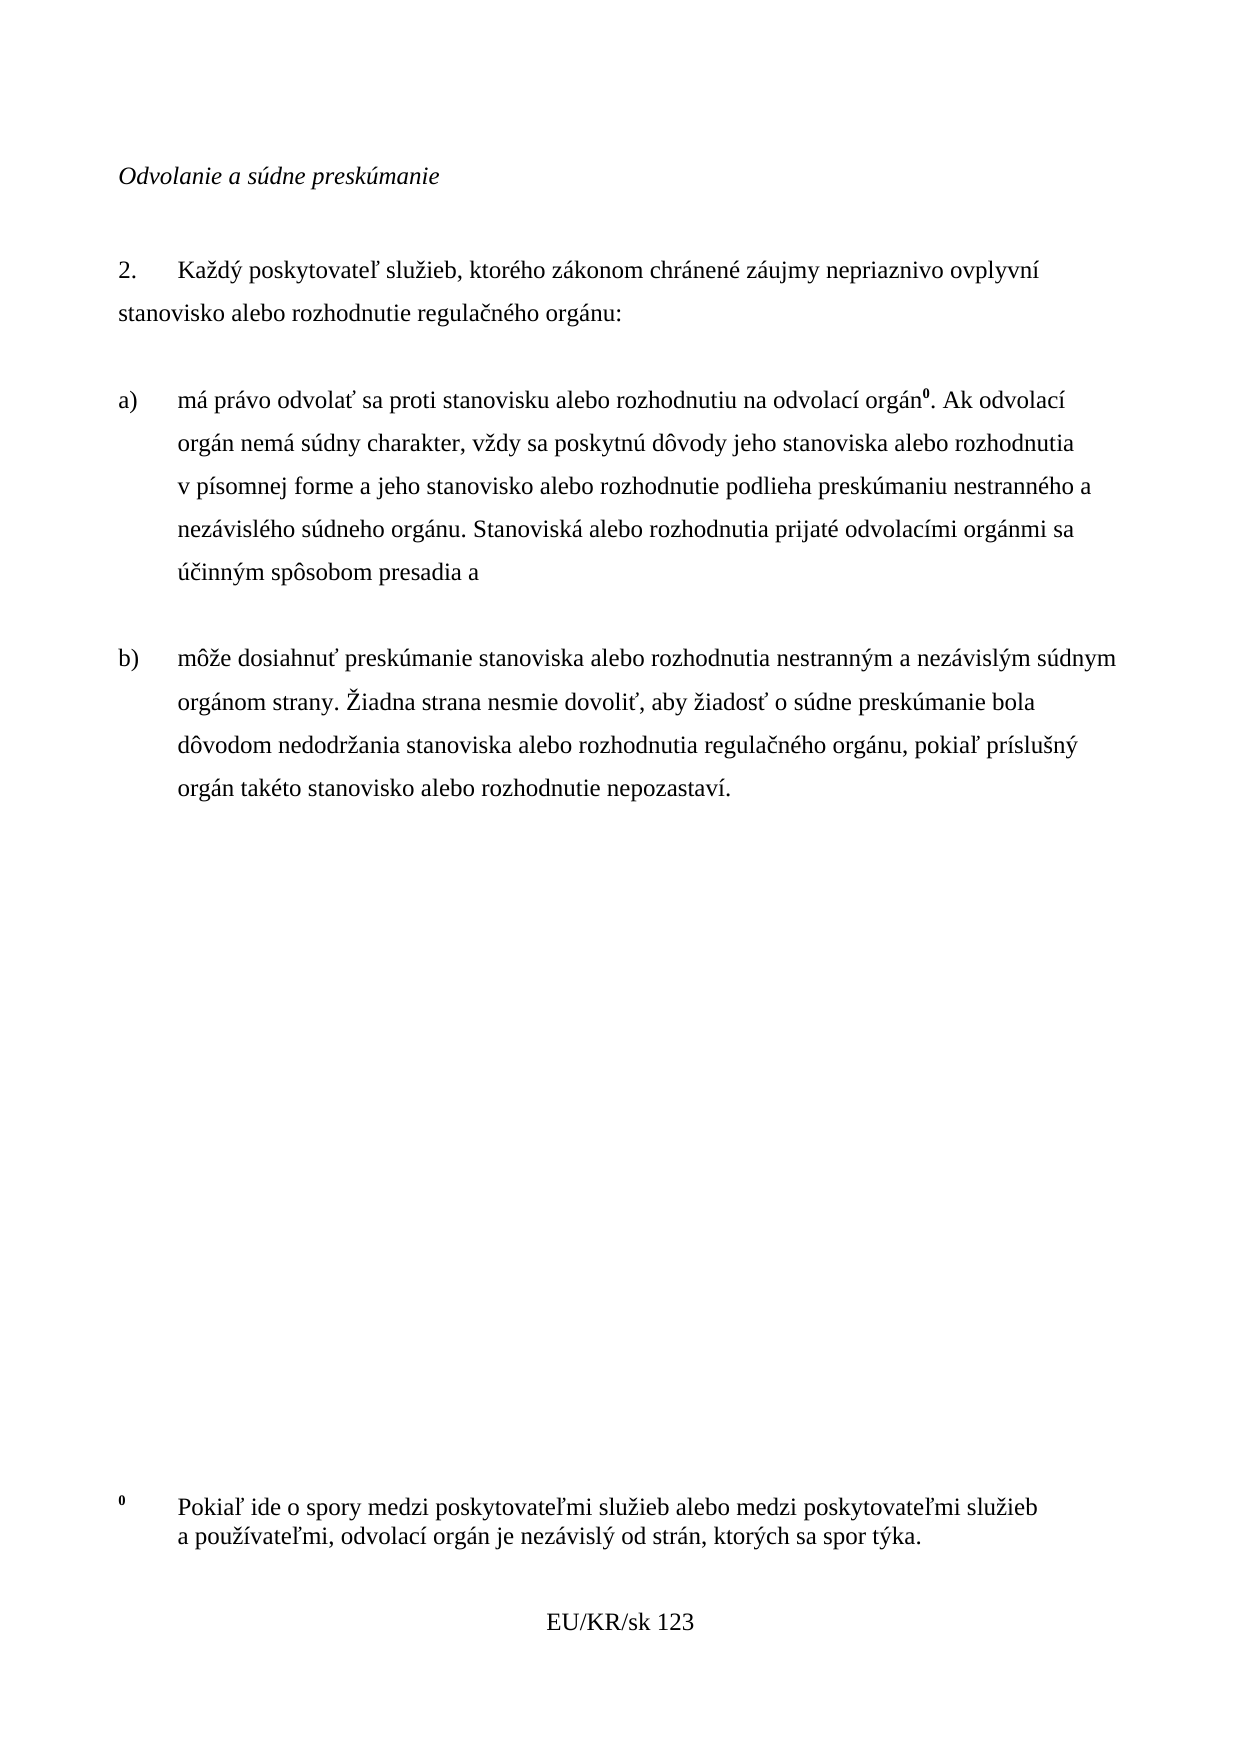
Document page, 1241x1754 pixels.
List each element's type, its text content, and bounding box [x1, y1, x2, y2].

text Odvolanie a súdne preskúmanie [118, 161, 1122, 190]
text a) má právo odvolať sa proti stanovisku alebo rozhodnutiu na odvolací orgán. Ak odvolací orgán nemá súdny charakter, vždy sa poskytnú dôvody jeho stanoviska alebo rozhodnutia v písomnej forme a jeho stanovisko alebo rozhodnutie podlieha preskúmaniu nestranného a nezávislého súdneho orgánu. Stanoviská alebo rozhodnutia prijaté odvolacími orgánmi sa účinným spôsobom presadia a [118, 385, 1122, 586]
text 2. Každý poskytovateľ služieb, ktorého zákonom chránené záujmy nepriaznivo ovplyvní stanovisko alebo rozhodnutie regulačného orgánu: [118, 255, 1122, 327]
text b) môže dosiahnuť preskúmanie stanoviska alebo rozhodnutia nestranným a nezávislým súdnym orgánom strany. Žiadna strana nesmie dovoliť, aby žiadosť o súdne preskúmanie bola dôvodom nedodržania stanoviska alebo rozhodnutia regulačného orgánu, pokiaľ príslušný orgán takéto stanovisko alebo rozhodnutie nepozastaví. [118, 643, 1122, 802]
